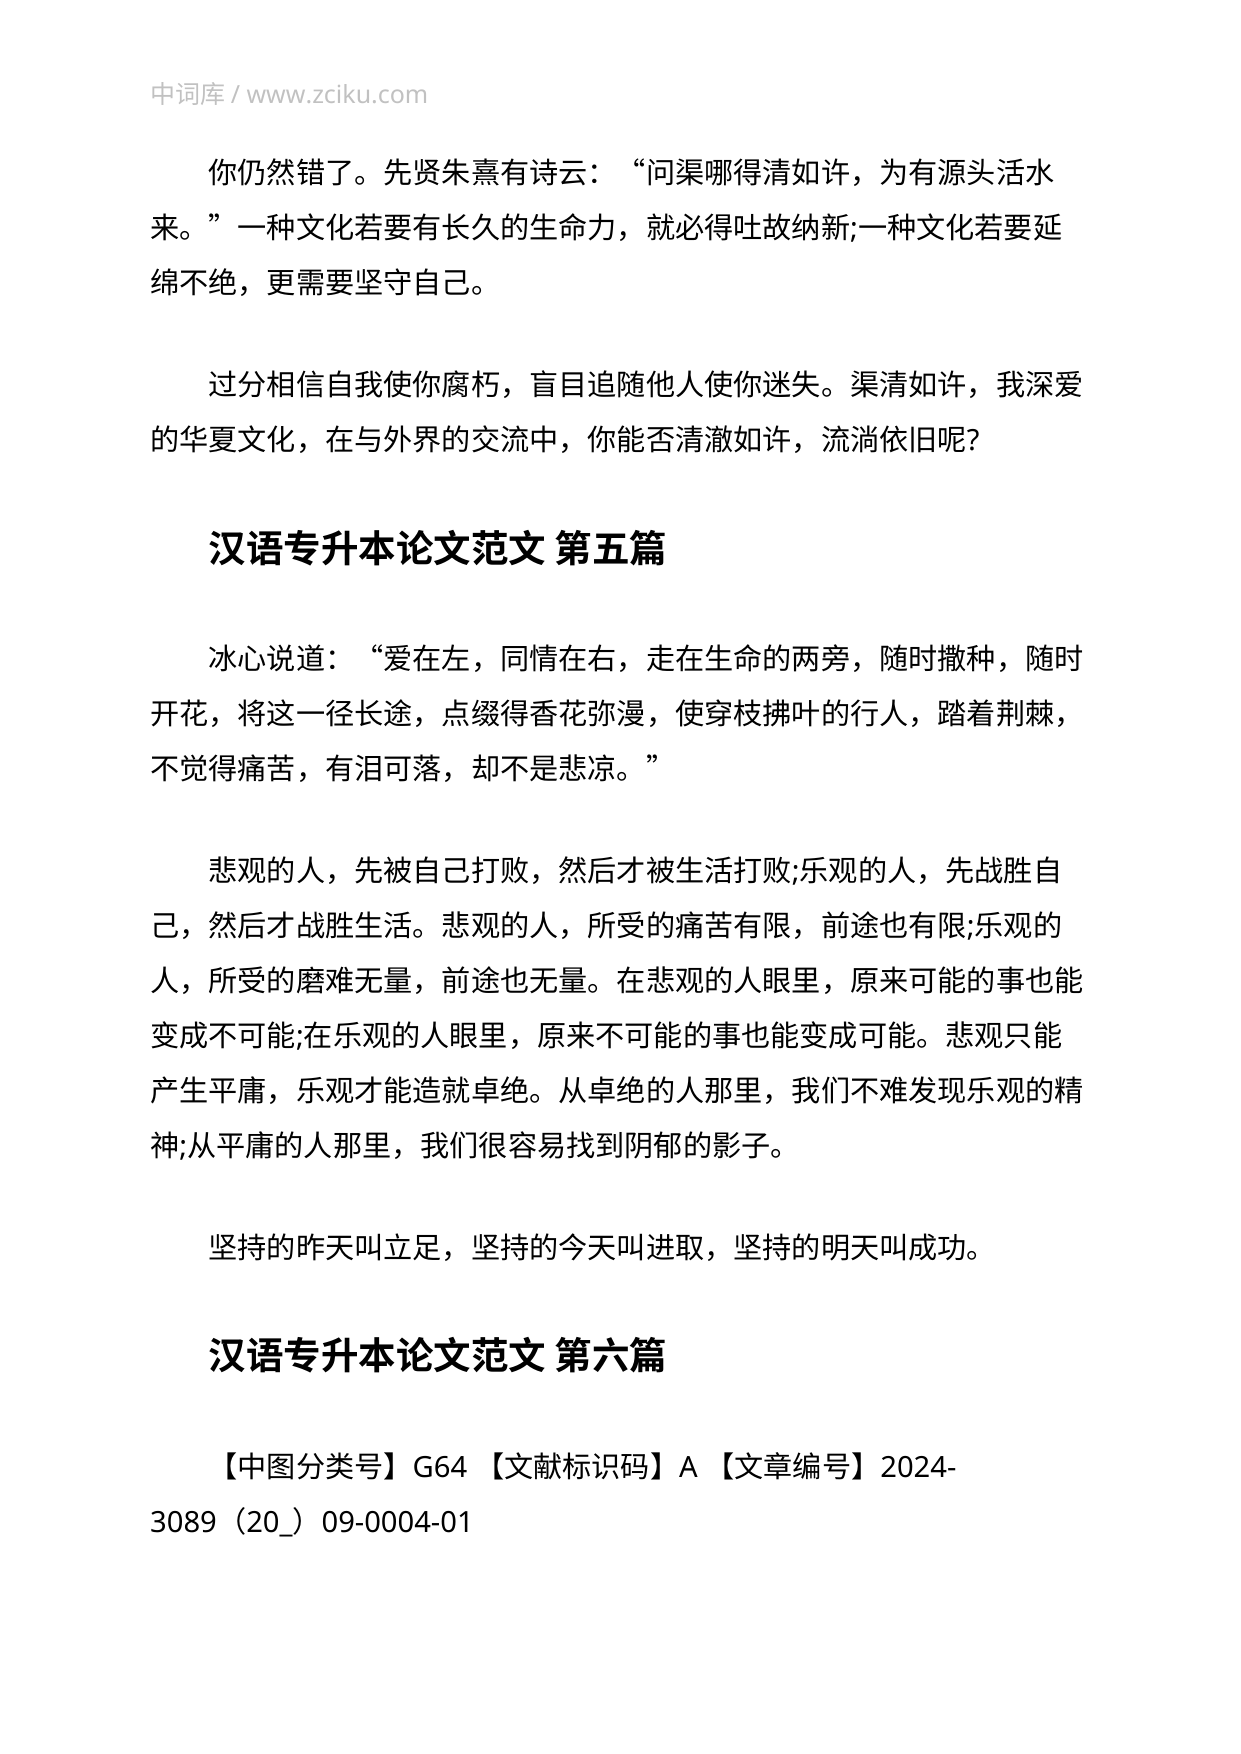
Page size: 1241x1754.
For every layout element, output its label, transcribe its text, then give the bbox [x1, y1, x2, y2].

text 悲观的人，先被自己打败，然后才被生活打败;乐观的人，先战胜自己，然后才战胜生活。悲观的人，所受的痛苦有限，前途也有限;乐观的人，所受的磨难无量，前途也无量。在悲观的人眼里，原来可能的事也能变成不可能;在乐观的人眼里，原来不可能的事也能变成可能。悲观只能产生平庸，乐观才能造就卓绝。从卓绝的人那里，我们不难发现乐观的精神;从平庸的人那里，我们很容易找到阴郁的影子。 [150, 847, 1090, 1165]
text 冰心说道：“爱在左，同情在右，走在生命的两旁，随时撒种，随时开花，将这一径长途，点缀得香花弥漫，使穿枝拂叶的行人，踏着荆棘，不觉得痛苦，有泪可落，却不是悲凉。” [150, 636, 1090, 788]
text 坚持的昨天叫立足，坚持的今天叫进取，坚持的明天叫成功。 [150, 1224, 1090, 1267]
text 过分相信自我使你腐朽，盲目追随他人使你迷失。渠清如许，我深爱的华夏文化，在与外界的交流中，你能否清澈如许，流淌依旧呢? [150, 362, 1090, 459]
text 汉语专升本论文范文 第五篇 [150, 518, 1090, 573]
text 你仍然错了。先贤朱熹有诗云：“问渠哪得清如许，为有源头活水来。”一种文化若要有长久的生命力，就必得吐故纳新;一种文化若要延绵不绝，更需要坚守自己。 [150, 150, 1090, 302]
text 【中图分类号】G64 【文献标识码】A 【文章编号】2024-3089（20_）09-0004-01 [150, 1443, 1090, 1541]
text 汉语专升本论文范文 第六篇 [150, 1326, 1090, 1380]
